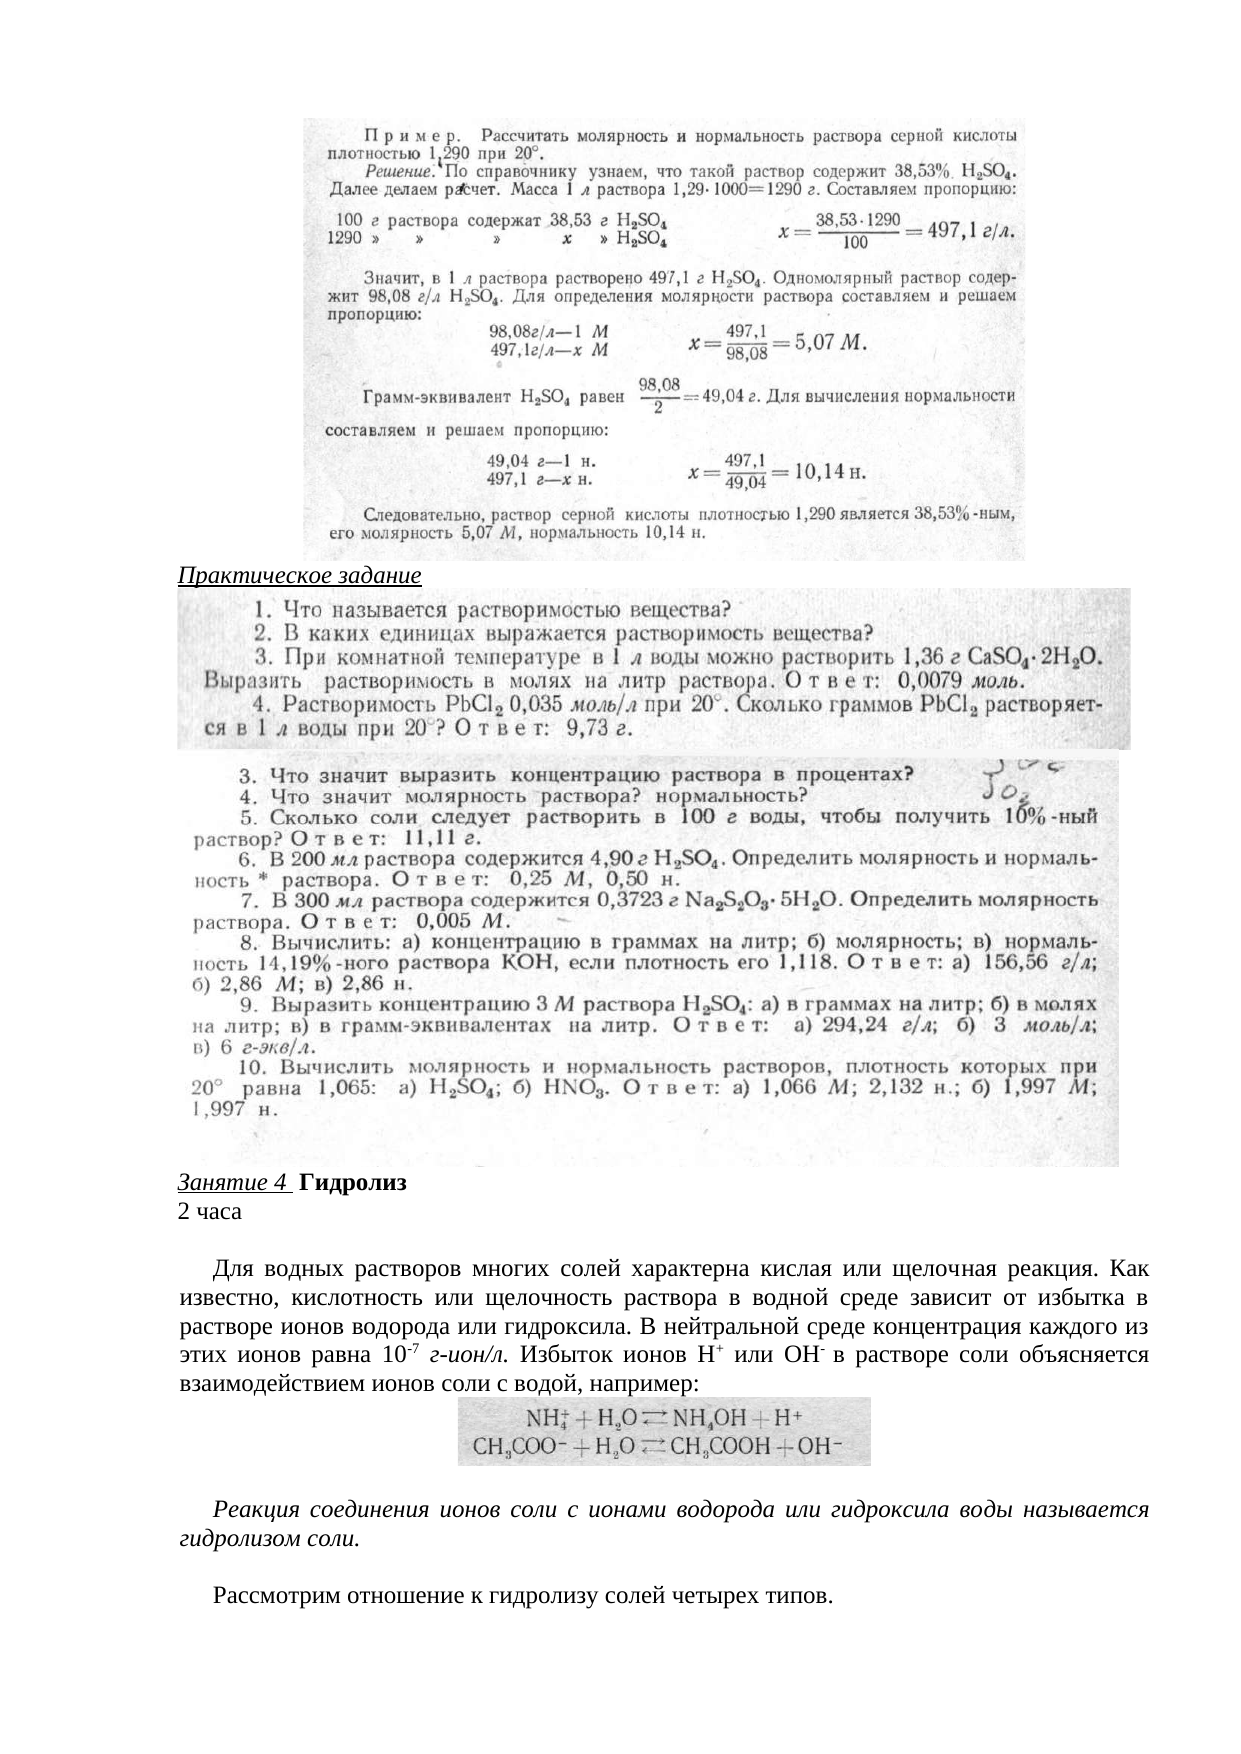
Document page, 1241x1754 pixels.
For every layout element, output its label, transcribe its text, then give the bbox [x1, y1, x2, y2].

text 2 часа [177, 1196, 1154, 1224]
picture [177, 588, 1131, 1167]
text Рассмотрим отношение к гидролизу солей четырех типов. [179, 1580, 1152, 1609]
picture [457, 1397, 871, 1466]
picture [303, 118, 1026, 561]
text Занятие 4 Гидролиз [177, 1167, 1154, 1196]
text Для водных растворов многих солей характерна кислая или щелочная реакция. Как известно, кислотность или щелочность раствора в водной среде зависит от избытка в растворе ионов водорода или гидроксила. В нейтральной среде концентрация каждого из этих ионов равна 10-7 г-ион/л. Избыток ионов Н+ или ОН- в растворе соли объясняется взаимодействием ионов соли с водой, например: [179, 1253, 1149, 1397]
text Реакция соединения ионов соли с ионами водорода или гидроксила воды называется гидролизом соли. [179, 1494, 1149, 1551]
